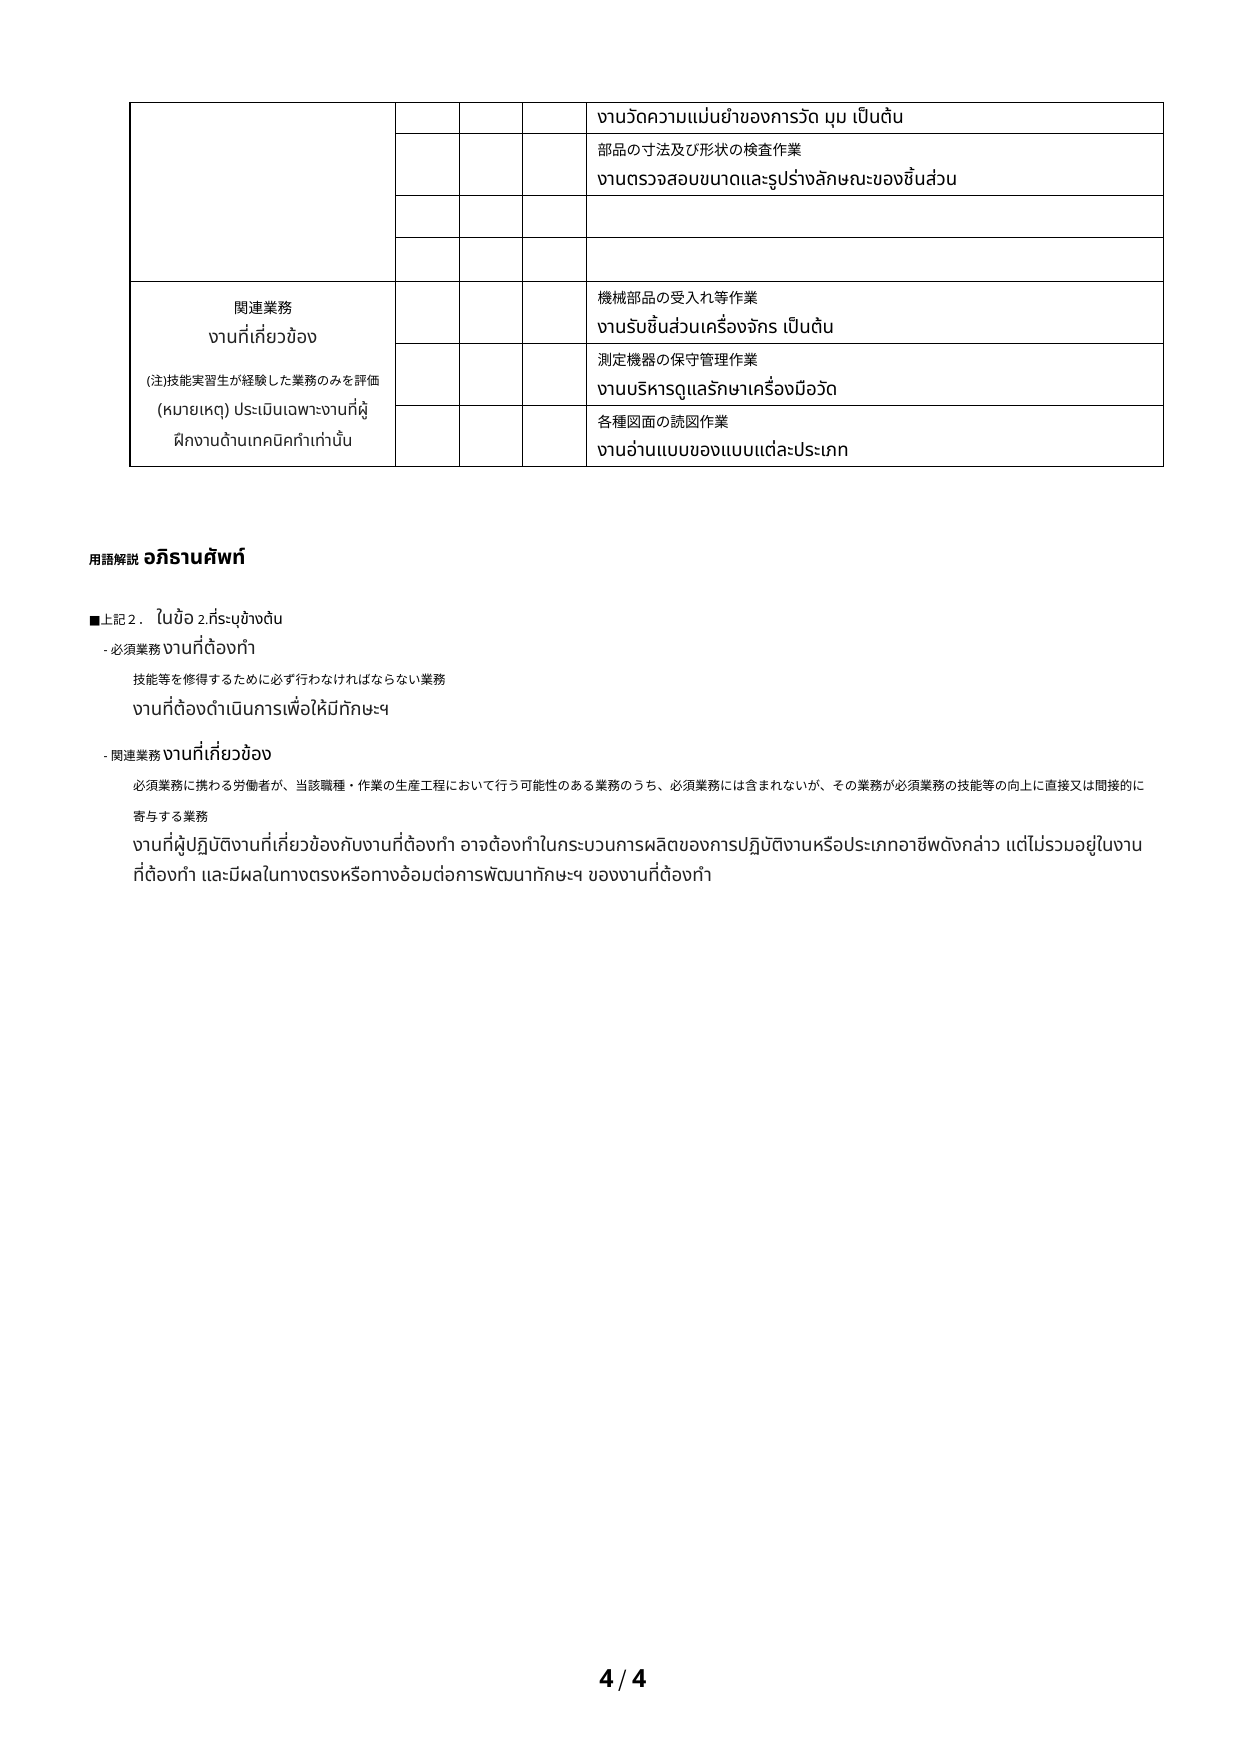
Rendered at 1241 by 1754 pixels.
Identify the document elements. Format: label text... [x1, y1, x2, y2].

text 技能等を修得するために必ず行わなければならない業務 [133, 664, 1152, 694]
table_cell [587, 103, 1163, 133]
table_cell [523, 406, 586, 466]
table_cell [460, 406, 522, 466]
table_cell 関連業務 งานที่เกี่ยวข้อง (注)技能実習生が経験した業務のみを評価 (หมายเหตุ) ประเมินเฉพาะงานที่ผู้ฝึกงานด้านเทคนิคทำเท่านั้น [131, 282, 395, 466]
table_cell 機械部品の受入れ等作業 งานรับชิ้นส่วนเครื่องจักร เป็นต้น [587, 282, 1163, 343]
table_cell 部品の寸法及び形状の検査作業 งานตรวจสอบขนาดและรูปร่างลักษณะของชิ้นส่วน [587, 134, 1163, 195]
text - 必須業務งานที่ต้องทำ [103, 634, 1152, 664]
table_cell [396, 196, 459, 237]
table_cell [460, 344, 522, 404]
text งานที่ผู้ปฏิบัติงานที่เกี่ยวข้องกับงานที่ต้องทำ อาจต้องทำในกระบวนการผลิตของการปฏิบัติงานหรือประเภทอาชีพดังกล่าว แต่ไม่รวมอยู่ในงานที่ต้องทำ และมีผลในทางตรงหรือทางอ้อมต่อการพัฒนาทักษะฯ ของงานที่ต้องทำ [133, 831, 1152, 891]
table_cell [523, 196, 586, 237]
table_cell [460, 196, 522, 237]
table_cell [396, 238, 459, 281]
table_cell [523, 238, 586, 281]
text 用語解説 อภิธานศัพท์ [89, 528, 1152, 588]
table_cell [587, 238, 1163, 281]
table_cell [396, 344, 459, 404]
table_cell [396, 103, 459, 133]
table_cell [460, 103, 522, 133]
table_cell [523, 344, 586, 404]
table_cell [523, 282, 586, 343]
table_cell [396, 134, 459, 195]
table_cell 各種図面の読図作業 งานอ่านแบบของแบบแต่ละประเภท [587, 406, 1163, 466]
table_cell 測定機器の保守管理作業 งานบริหารดูแลรักษาเครื่องมือวัด [587, 344, 1163, 404]
table_cell [587, 196, 1163, 237]
table_cell [460, 282, 522, 343]
table_cell [396, 282, 459, 343]
table_cell [460, 238, 522, 281]
table_cell [523, 103, 586, 133]
text ■上記２． ในข้อ 2.ที่ระบุข้างต้น [89, 603, 1152, 634]
text งานที่ต้องดำเนินการเพื่อให้มีทักษะฯ [133, 694, 1152, 725]
text 必須業務に携わる労働者が、当該職種・作業の生産工程において行う可能性のある業務のうち、必須業務には含まれないが、その業務が必須業務の技能等の向上に直接又は間接的に寄与する業務 [133, 770, 1152, 831]
table_cell [460, 134, 522, 195]
text - 関連業務งานที่เกี่ยวข้อง [103, 740, 1152, 770]
table_cell [523, 134, 586, 195]
table_cell [396, 406, 459, 466]
